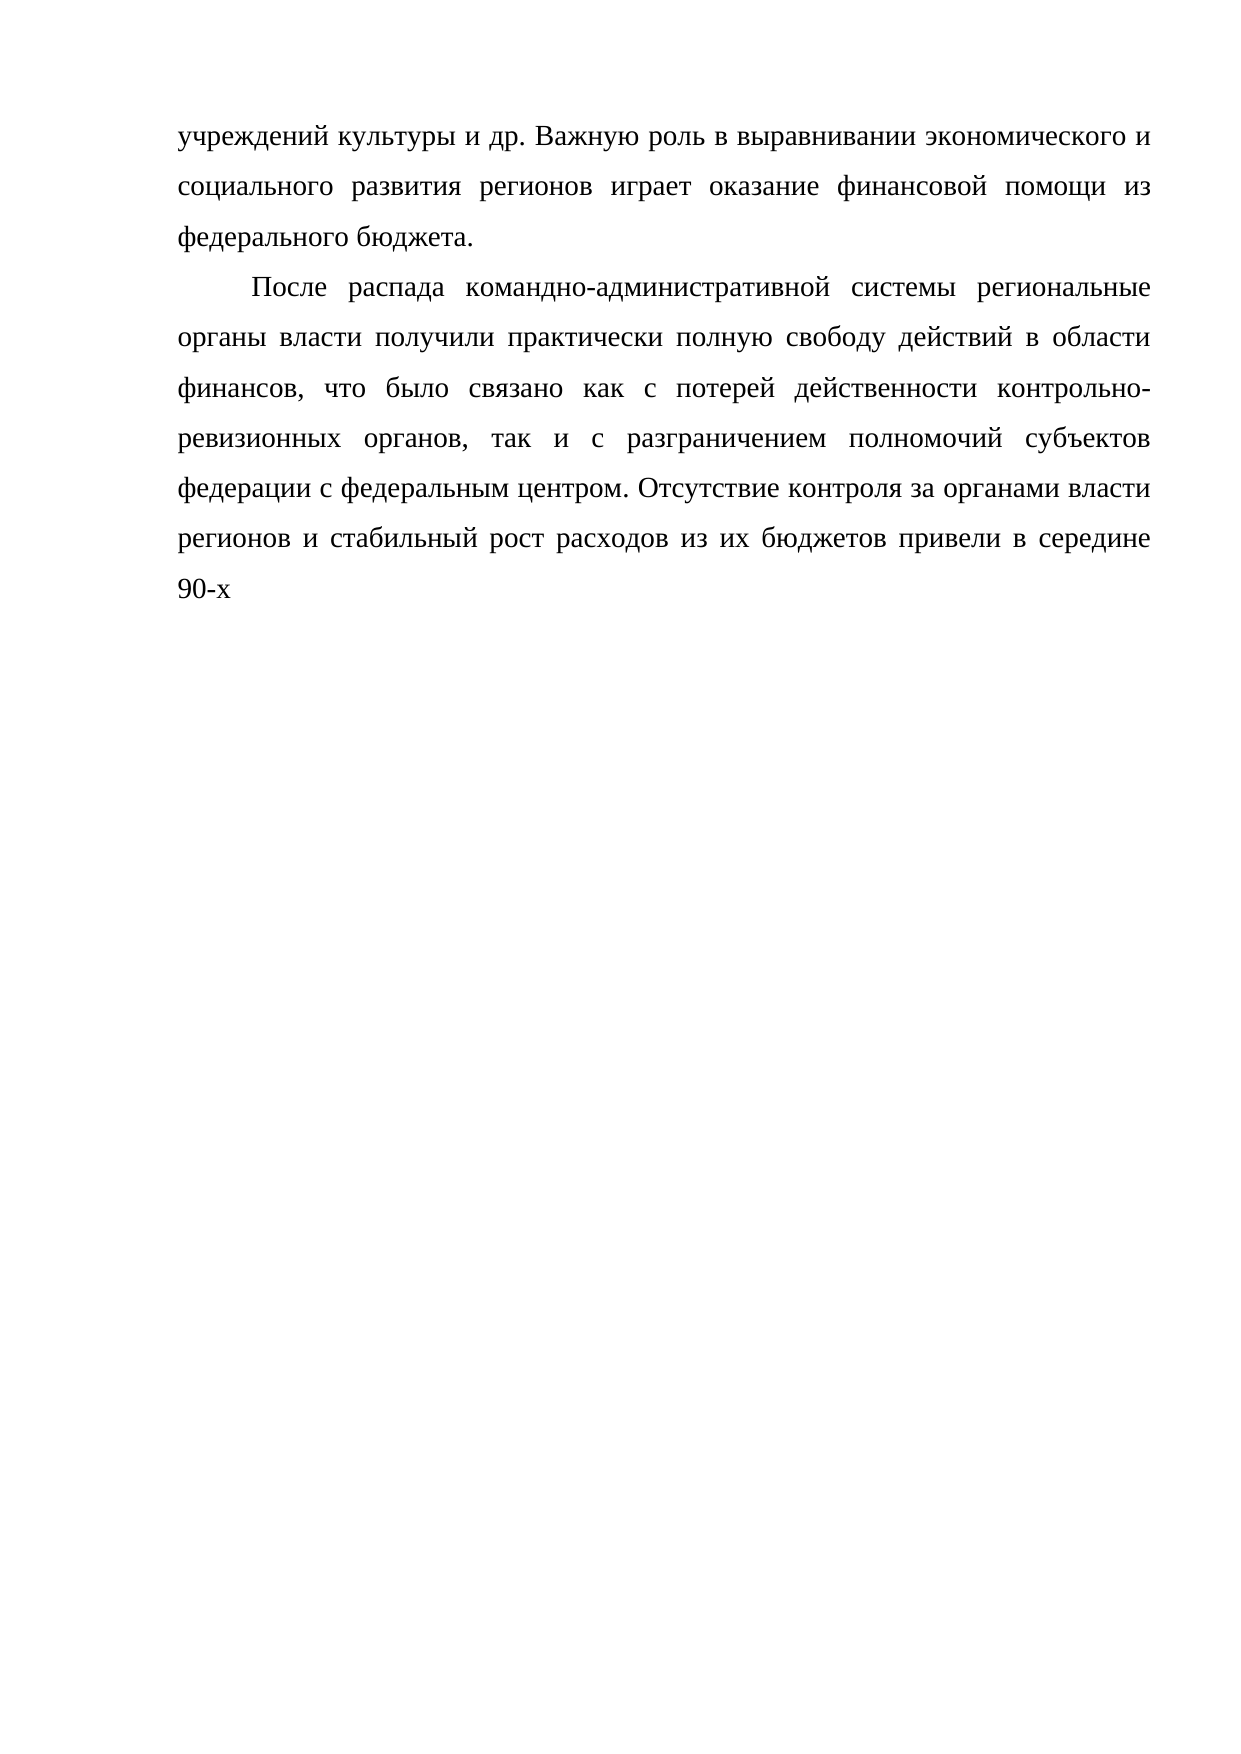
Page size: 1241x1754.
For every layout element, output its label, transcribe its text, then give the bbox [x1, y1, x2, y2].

text После распада командно-административной системы региональные органы власти получили практически полную свободу действий в области финансов, что было связано как с потерей действенности контрольно-ревизионных органов, так и с разграничением полномочий субъектов федерации с федеральным центром. Отсутствие контроля за органами власти регионов и стабильный рост расходов из их бюджетов привели в середине 90-х [177, 269, 1152, 604]
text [177, 118, 1152, 252]
